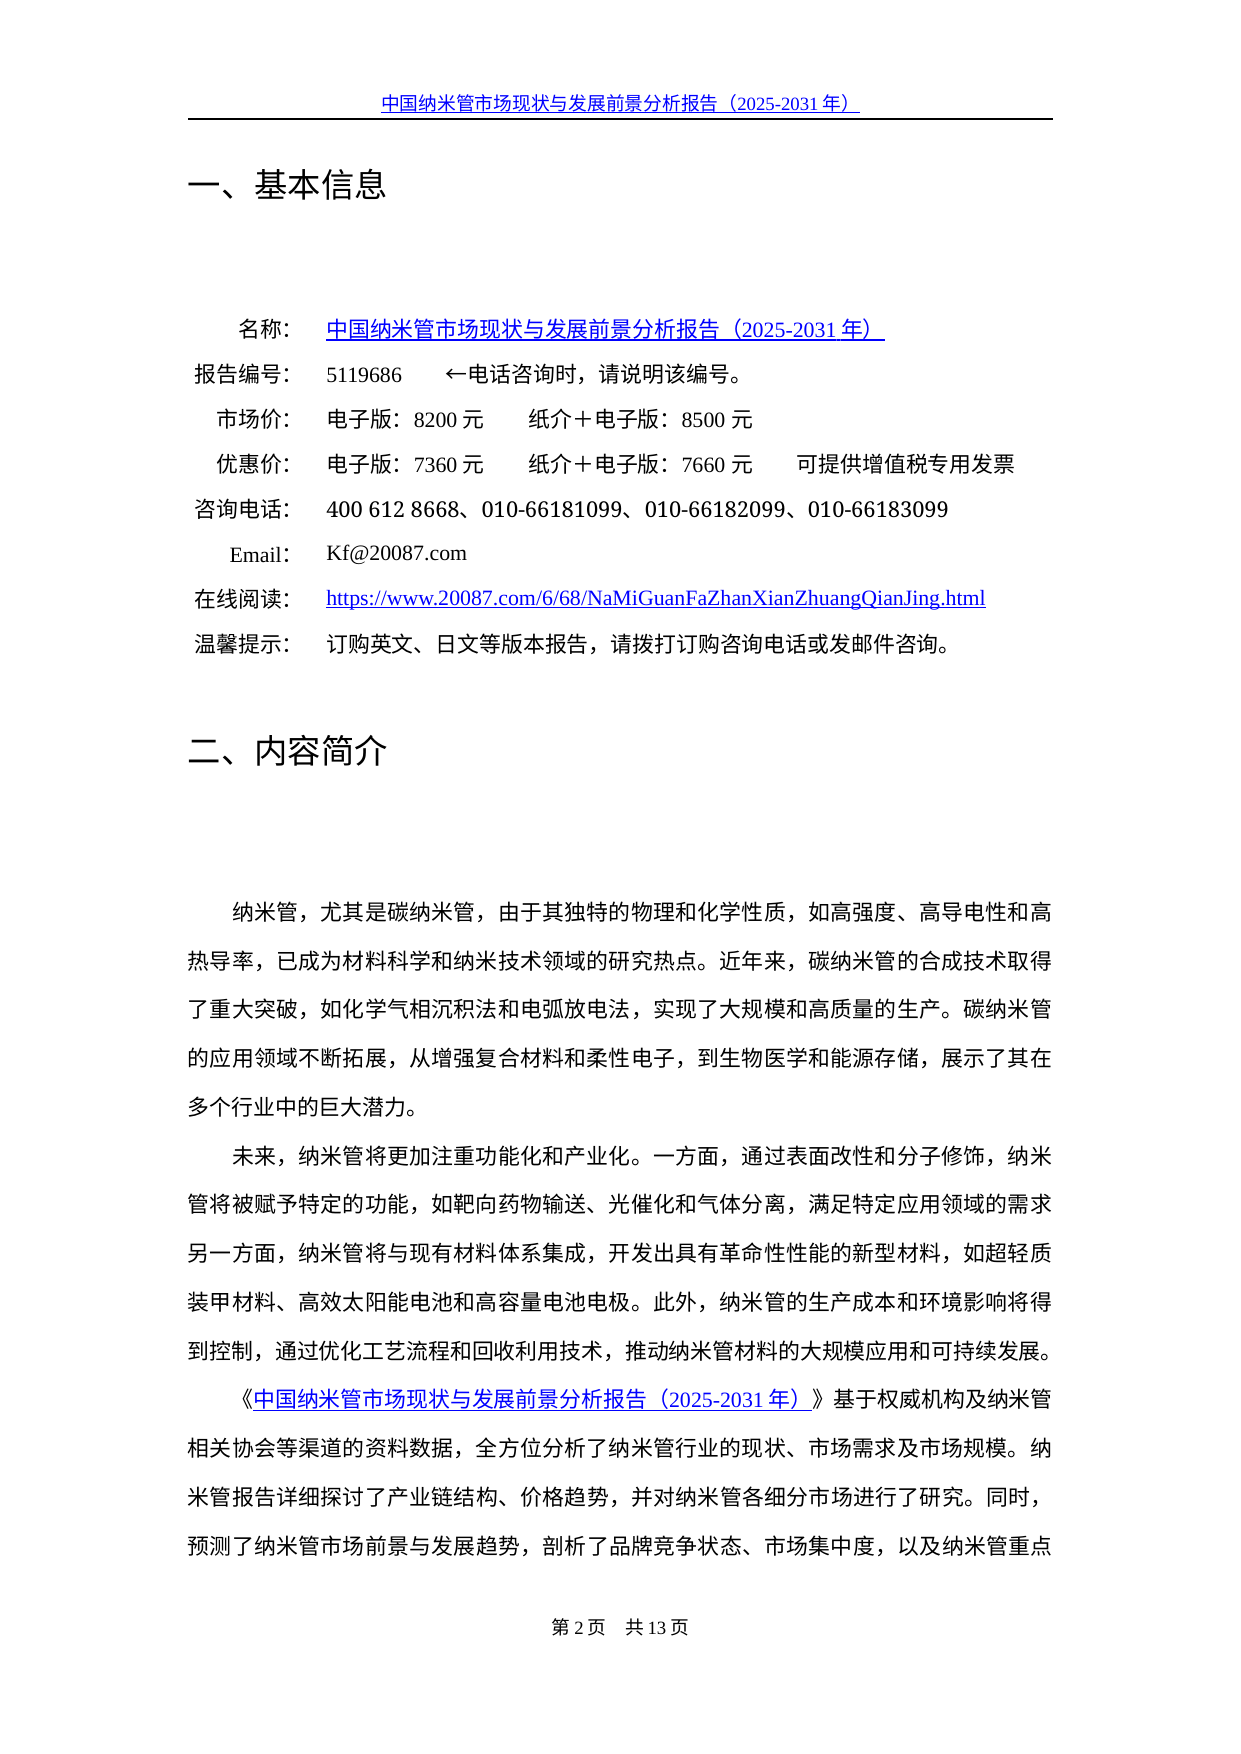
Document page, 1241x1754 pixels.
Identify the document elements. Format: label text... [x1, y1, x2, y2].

table_cell 400 612 8668、010-66181099、010-66182099、010-66183099 [315, 492, 1073, 537]
table_cell 订购英文、日文等版本报告，请拨打订购咨询电话或发邮件咨询。 [315, 627, 1073, 672]
title 二、内容简介 [187, 717, 1053, 782]
table_cell 电子版：8200 元 纸介＋电子版：8500 元 [315, 402, 1073, 447]
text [187, 894, 1053, 1561]
table_cell 报告编号： [167, 357, 315, 402]
table_cell 优惠价： [167, 447, 315, 492]
table_header 名称： [167, 312, 315, 357]
table_cell 电子版：7360 元 纸介＋电子版：7660 元 可提供增值税专用发票 [315, 447, 1073, 492]
table_cell 咨询电话： [167, 492, 315, 537]
table_cell 温馨提示： [167, 627, 315, 672]
table_cell Email： [167, 537, 315, 582]
table_header 中国纳米管市场现状与发展前景分析报告（2025-2031年） [315, 312, 1073, 357]
table_cell Kf@20087.com [315, 537, 1073, 582]
title 一、基本信息 [187, 150, 1053, 215]
table_cell 在线阅读： [167, 582, 315, 627]
table_cell 市场价： [167, 402, 315, 447]
table_cell [315, 582, 1073, 627]
table_cell 5119686 ←电话咨询时，请说明该编号。 [315, 357, 1073, 402]
